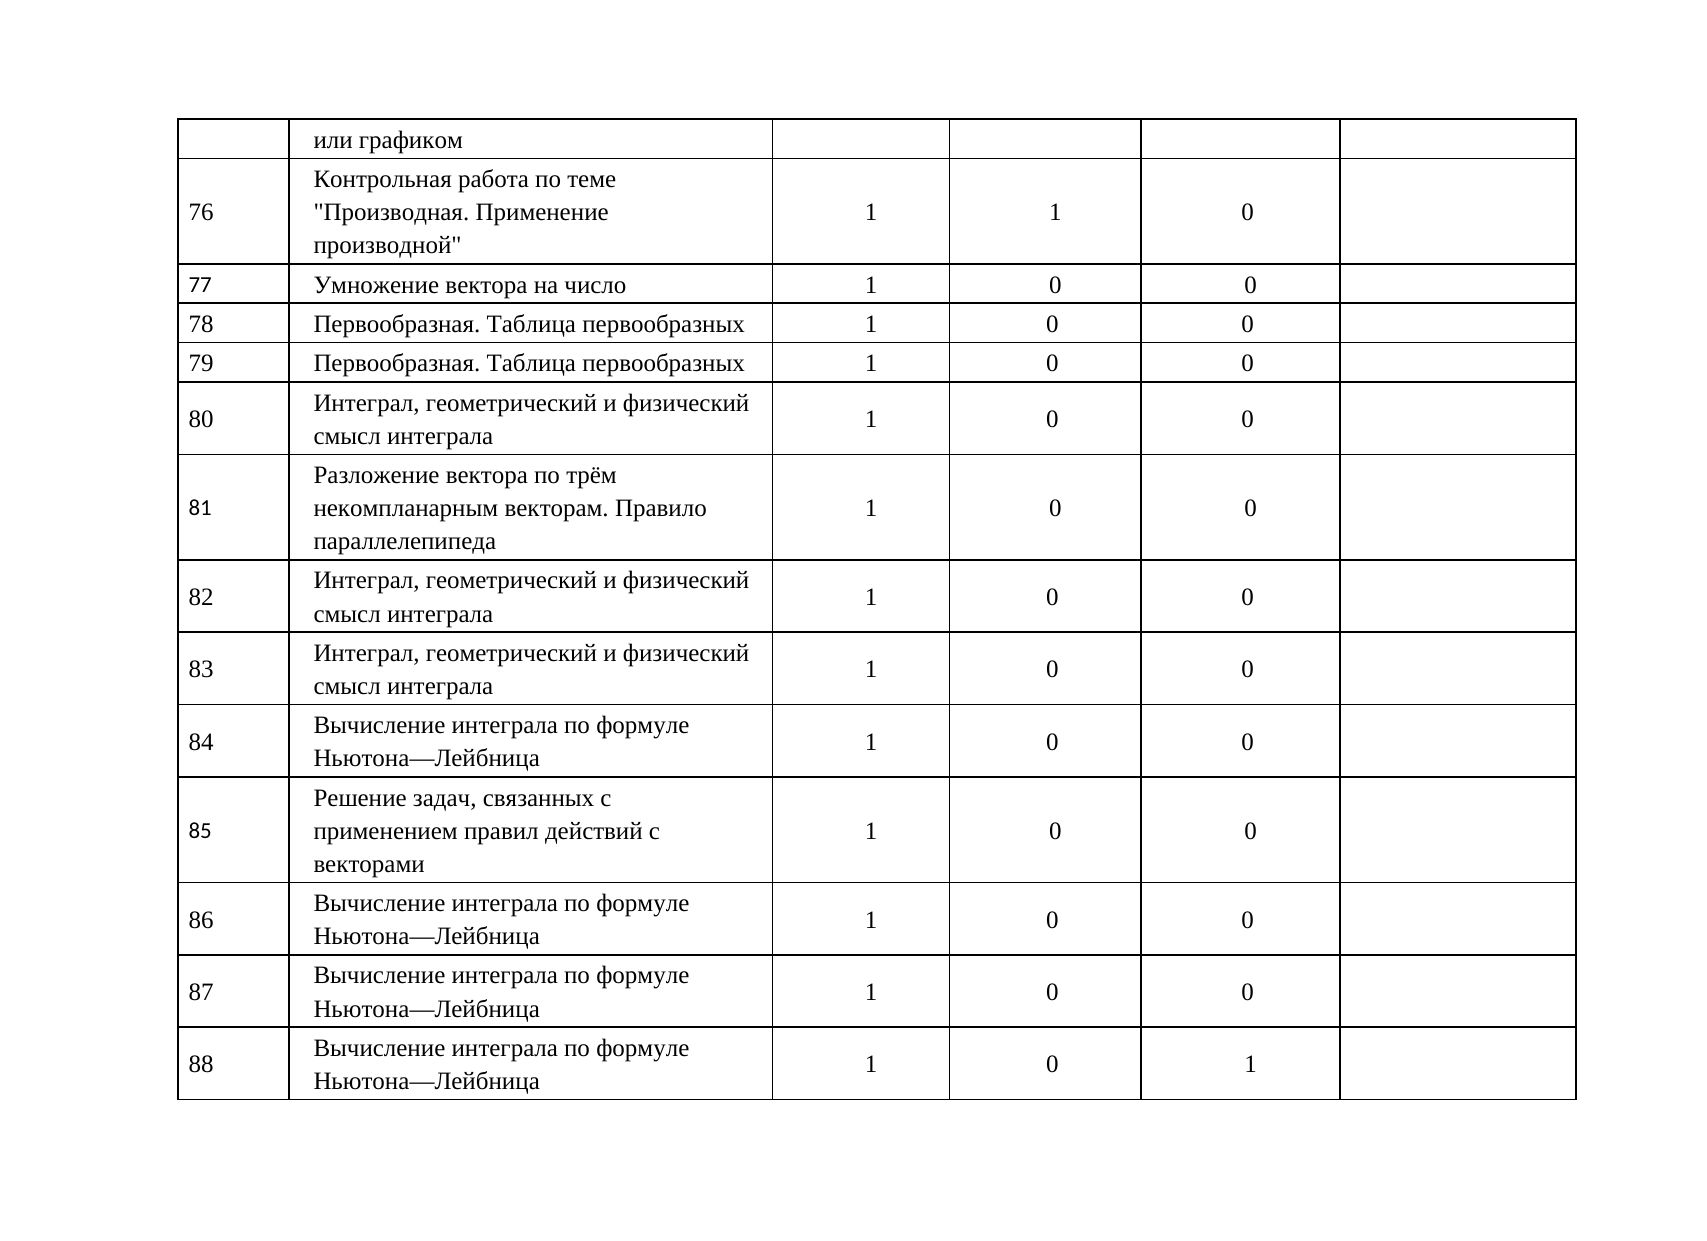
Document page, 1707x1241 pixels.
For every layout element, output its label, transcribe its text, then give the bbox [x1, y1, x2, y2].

table_cell 1 [773, 956, 949, 1026]
table_cell [1341, 778, 1575, 881]
table_cell Вычисление интеграла по формуле Ньютона―Лейбница [290, 956, 772, 1026]
table_cell 0 [1142, 455, 1339, 559]
table_cell 76 [179, 159, 288, 263]
table_cell 0 [1142, 343, 1339, 381]
table_cell 79 [179, 343, 288, 381]
table_cell 1 [950, 159, 1140, 263]
table_cell 0 [1142, 561, 1339, 631]
table_cell Интеграл, геометрический и физический смысл интеграла [290, 383, 772, 453]
table_cell 1 [773, 1028, 949, 1099]
table_cell 0 [950, 956, 1140, 1026]
table_cell 0 [1142, 883, 1339, 954]
table_cell 1 [773, 120, 949, 157]
table_cell 0 [1142, 633, 1339, 704]
table_cell 0 [1142, 304, 1339, 342]
table_cell 81 [179, 455, 288, 559]
table_cell 0 [950, 120, 1140, 157]
table_cell [1341, 883, 1575, 954]
table_cell [1341, 455, 1575, 559]
table_cell 1 [773, 705, 949, 776]
table_cell 87 [179, 956, 288, 1026]
table_cell 1 [773, 455, 949, 559]
table_cell Вычисление интеграла по формуле Ньютона―Лейбница [290, 1028, 772, 1099]
table_cell 83 [179, 633, 288, 704]
table_cell 1 [773, 633, 949, 704]
table_cell 75 [179, 120, 288, 157]
table_cell 0 [950, 705, 1140, 776]
table_cell 0 [950, 633, 1140, 704]
table_cell [1341, 705, 1575, 776]
table_cell 0 [950, 343, 1140, 381]
table_cell 0 [1142, 705, 1339, 776]
table_cell 0 [950, 883, 1140, 954]
table_cell 1 [773, 343, 949, 381]
table_cell [1341, 633, 1575, 704]
table_cell 0 [1142, 120, 1339, 157]
table_cell [1341, 956, 1575, 1026]
table_cell Интеграл, геометрический и физический смысл интеграла [290, 561, 772, 631]
table_cell 1 [773, 265, 949, 302]
table_cell Решение задач, связанных с применением правил действий с векторами [290, 778, 772, 881]
table_cell [1341, 1028, 1575, 1099]
table_cell 1 [773, 304, 949, 342]
table_cell 1 [773, 561, 949, 631]
table_cell 1 [773, 778, 949, 881]
table_cell Первообразная. Таблица первообразных [290, 343, 772, 381]
table_cell 1 [773, 883, 949, 954]
table_cell 0 [950, 561, 1140, 631]
table_cell [1341, 120, 1575, 157]
table_cell 84 [179, 705, 288, 776]
table_cell 85 [179, 778, 288, 881]
table_cell Разложение вектора по трём некомпланарным векторам. Правило параллелепипеда [290, 455, 772, 559]
table_cell [1341, 383, 1575, 453]
table_cell 77 [179, 265, 288, 302]
table_cell 80 [179, 383, 288, 453]
table_cell Первообразная. Таблица первообразных [290, 304, 772, 342]
table_cell 0 [950, 1028, 1140, 1099]
table_cell 0 [1142, 159, 1339, 263]
table_cell 86 [179, 883, 288, 954]
table_cell [1341, 561, 1575, 631]
table_cell [1341, 159, 1575, 263]
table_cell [290, 120, 772, 157]
table_cell Вычисление интеграла по формуле Ньютона―Лейбница [290, 705, 772, 776]
table_cell 1 [1142, 1028, 1339, 1099]
table_cell 78 [179, 304, 288, 342]
table_cell [1341, 304, 1575, 342]
table_cell 0 [950, 304, 1140, 342]
table_cell Вычисление интеграла по формуле Ньютона―Лейбница [290, 883, 772, 954]
table_cell Умножение вектора на число [290, 265, 772, 302]
table_cell 0 [1142, 778, 1339, 881]
table_cell 0 [950, 455, 1140, 559]
table_cell 0 [950, 265, 1140, 302]
table_cell 0 [950, 383, 1140, 453]
table_cell Интеграл, геометрический и физический смысл интеграла [290, 633, 772, 704]
table_cell 1 [773, 383, 949, 453]
table_cell [1341, 343, 1575, 381]
table_cell 88 [179, 1028, 288, 1099]
table_cell 0 [950, 778, 1140, 881]
table_cell 1 [773, 159, 949, 263]
table_cell 0 [1142, 956, 1339, 1026]
table_cell 0 [1142, 383, 1339, 453]
table_cell Контрольная работа по теме "Производная. Применение производной" [290, 159, 772, 263]
table_cell 82 [179, 561, 288, 631]
table_cell 0 [1142, 265, 1339, 302]
table_cell [1341, 265, 1575, 302]
